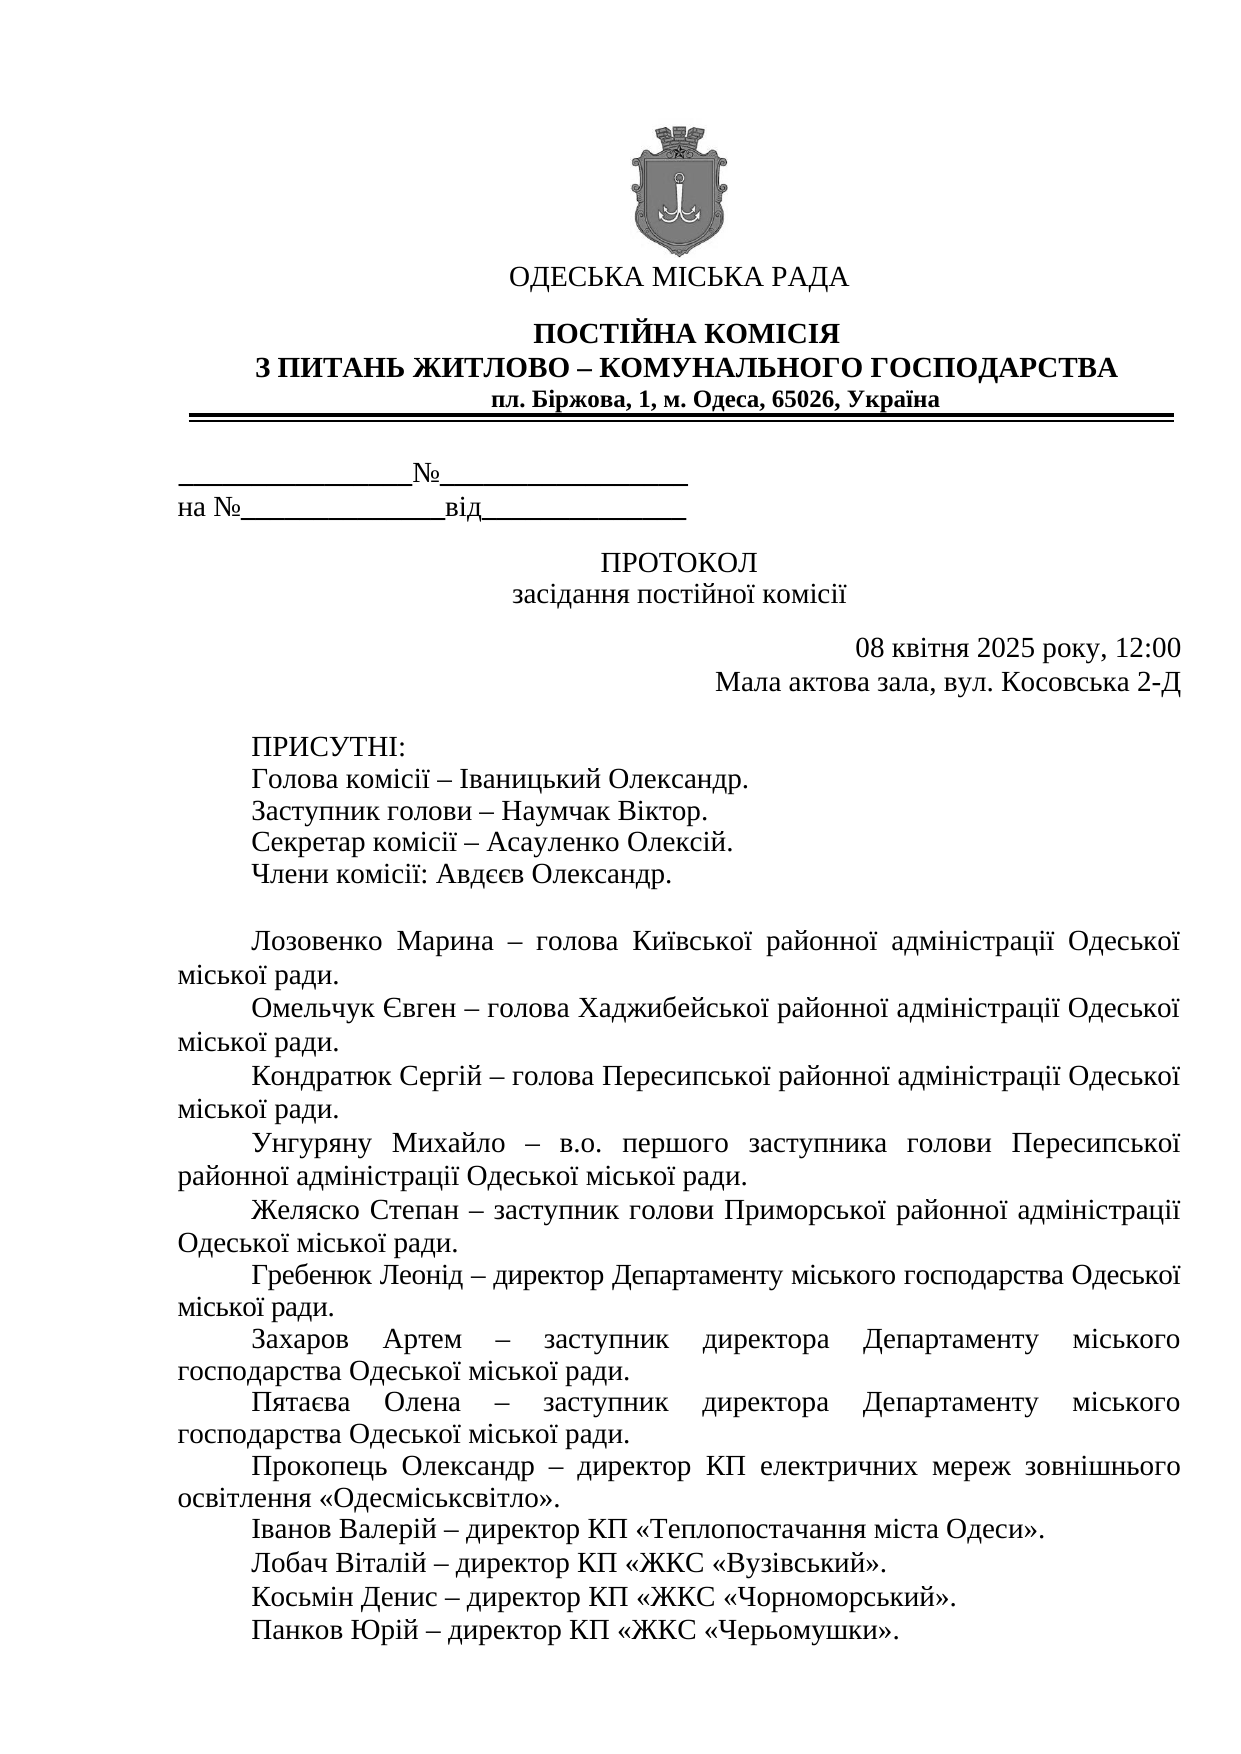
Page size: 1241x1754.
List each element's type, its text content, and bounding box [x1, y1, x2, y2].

text ПОСТІЙНА КОМІСІЯ [177, 317, 1196, 350]
text на №______________від______________ [177, 489, 1192, 522]
text Желяско Степан – заступник голови Приморської районної адміністрації Одеської міської ради. [177, 1192, 1181, 1259]
text Іванов Валерій – директор КП «Теплопостачання міста Одеси». [177, 1513, 1181, 1545]
text ОДЕСЬКА МІСЬКА РАДА [177, 259, 1181, 292]
text ________________№_________________ [171, 455, 1181, 489]
text Кондратюк Сергій – голова Пересипської районної адміністрації Одеської міської ради. [177, 1058, 1181, 1125]
text Лобач Віталій – директор КП «ЖКС «Вузівський». [177, 1545, 1181, 1579]
text 08 квітня 2025 року, 12:00 [177, 631, 1181, 664]
text Панков Юрій – директор КП «ЖКС «Черьомушки». [177, 1612, 1181, 1646]
text Унгуряну Михайло – в.о. першого заступника голови Пересипської районної адміністрації Одеської міської ради. [177, 1125, 1181, 1192]
text Заступник голови – Наумчак Віктор. [177, 795, 1181, 826]
text Пятаєва Олена – заступник директора Департаменту міського господарства Одеської міської ради. [177, 1386, 1181, 1450]
picture [630, 118, 728, 258]
text ПРОТОКОЛ [177, 547, 1181, 578]
text Голова комісії – Іваницький Олександр. [177, 763, 1181, 795]
text ПРИСУТНІ: [177, 731, 1181, 763]
text Члени комісії: Авдєєв Олександр. [177, 858, 1181, 890]
text Гребенюк Леонід – директор Департаменту міського господарства Одеської міської ради. [177, 1259, 1181, 1323]
text Омельчук Євген – голова Хаджибейської районної адміністрації Одеської міської ради. [177, 991, 1181, 1058]
text Косьмін Денис – директор КП «ЖКС «Чорноморський». [177, 1579, 1181, 1612]
text Лозовенко Марина – голова Київської районної адміністрації Одеської міської ради. [177, 923, 1181, 991]
text Секретар комісії – Асауленко Олексій. [177, 826, 1181, 858]
text З ПИТАНЬ ЖИТЛОВО – КОМУНАЛЬНОГО ГОСПОДАРСТВА [177, 350, 1196, 384]
text засідання постійної комісії [177, 578, 1181, 610]
table_header пл. Біржова, 1, м. Одеса, 65026, Україна [189, 384, 1174, 412]
text Прокопець Олександр – директор КП електричних мереж зовнішнього освітлення «Одесміськсвітло». [177, 1450, 1181, 1513]
text Захаров Артем – заступник директора Департаменту міського господарства Одеської міської ради. [177, 1323, 1181, 1386]
text Мала актова зала, вул. Косовська 2-Д [177, 664, 1181, 698]
